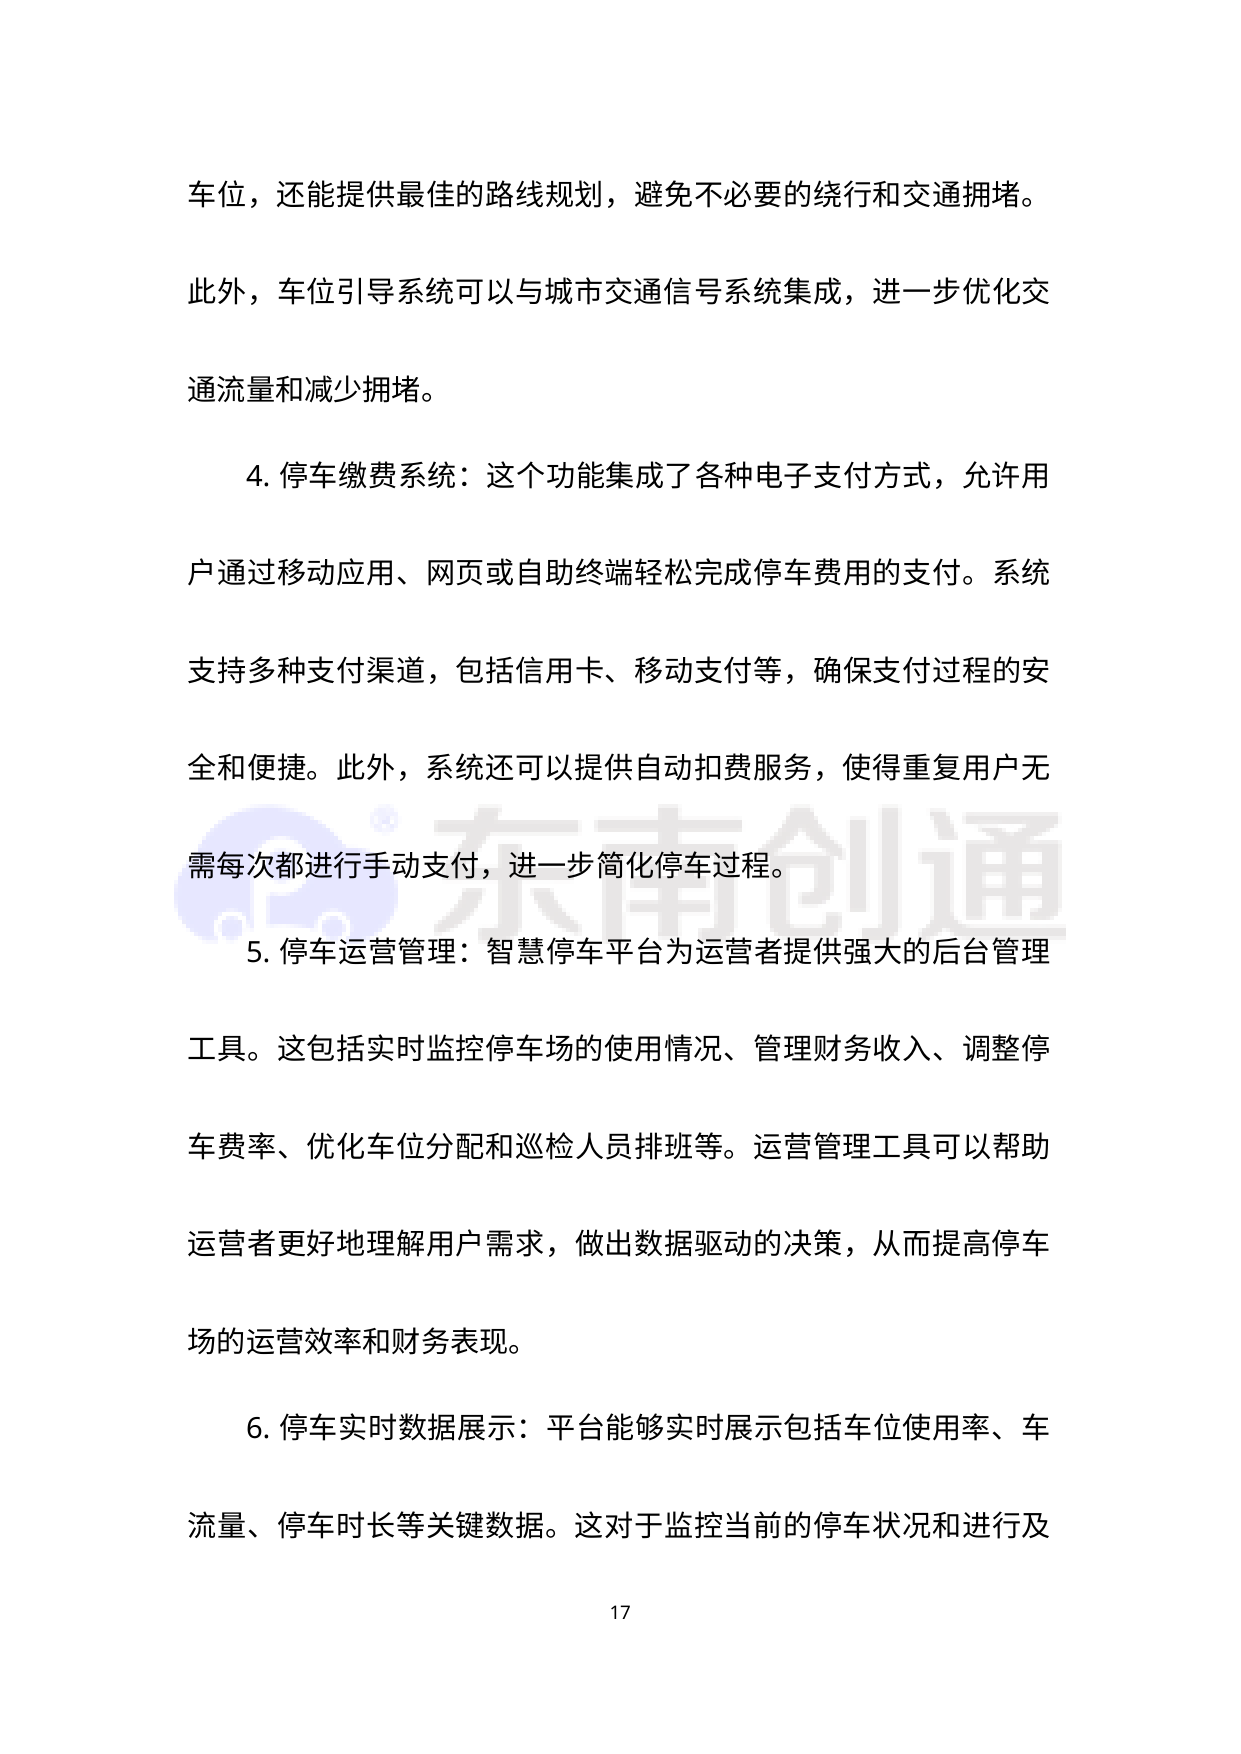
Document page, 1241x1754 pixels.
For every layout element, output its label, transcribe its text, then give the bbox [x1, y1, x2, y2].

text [187, 160, 1053, 420]
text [187, 1393, 1053, 1556]
text 4. 停车缴费系统：这个功能集成了各种电子支付方式，允许用户通过移动应用、网页或自助终端轻松完成停车费用的支付。系统支持多种支付渠道，包括信用卡、移动支付等，确保支付过程的安全和便捷。此外，系统还可以提供自动扣费服务，使得重复用户无需每次都进行手动支付，进一步简化停车过程。 [187, 441, 1053, 896]
text 5. 停车运营管理：智慧停车平台为运营者提供强大的后台管理工具。这包括实时监控停车场的使用情况、管理财务收入、调整停车费率、优化车位分配和巡检人员排班等。运营管理工具可以帮助运营者更好地理解用户需求，做出数据驱动的决策，从而提高停车场的运营效率和财务表现。 [187, 917, 1053, 1372]
